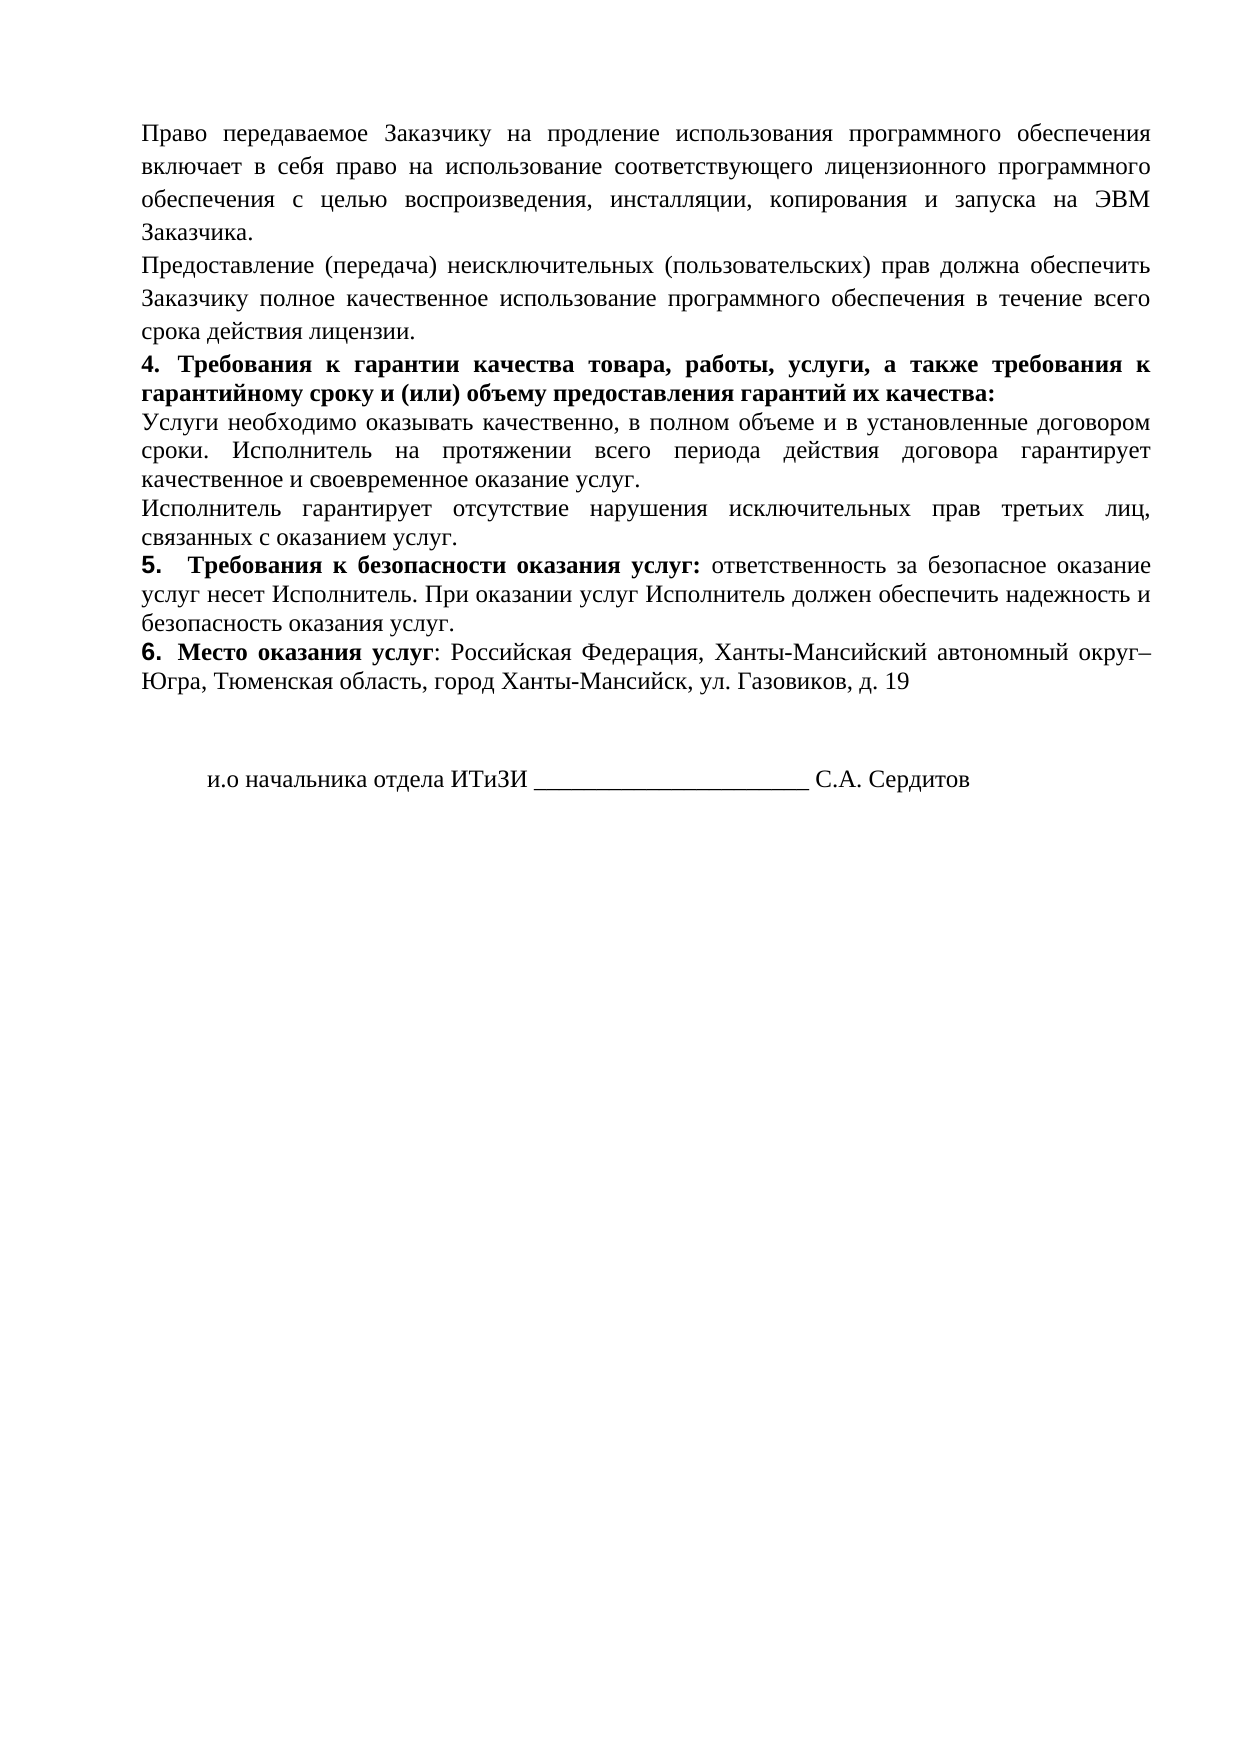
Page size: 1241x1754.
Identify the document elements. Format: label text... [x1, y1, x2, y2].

text и.о начальника отдела ИТиЗИ ______________________ С.А. Сердитов [177, 764, 1152, 793]
text Право передаваемое Заказчику на продление использования программного обеспечения включает в себя право на использование соответствующего лицензионного программного обеспечения с целью воспроизведения, инсталляции, копирования и запуска на ЭВМ Заказчика. [141, 118, 1152, 246]
text Исполнитель гарантирует отсутствие нарушения исключительных прав третьих лиц, связанных с оказанием услуг. [141, 493, 1152, 551]
list Место оказания услуг: Российская Федерация, Ханты-Мансийский автономный округ–Югра, Тюменская область, город Ханты-Мансийск, ул. Газовиков, д. 19 [141, 637, 1152, 694]
text Услуги необходимо оказывать качественно, в полном объеме и в установленные договором сроки. Исполнитель на протяжении всего периода действия договора гарантирует качественное и своевременное оказание услуг. [141, 407, 1152, 493]
list Требования к безопасности оказания услуг: ответственность за безопасное оказание услуг несет Исполнитель. При оказании услуг Исполнитель должен обеспечить надежность и безопасность оказания услуг. [141, 551, 1152, 637]
text Предоставление (передача) неисключительных (пользовательских) прав должна обеспечить Заказчику полное качественное использование программного обеспечения в течение всего срока действия лицензии. [141, 250, 1152, 345]
list Требования к гарантии качества товара, работы, услуги, а также требования к гарантийному сроку и (или) объему предоставления гарантий их качества: [141, 349, 1152, 407]
